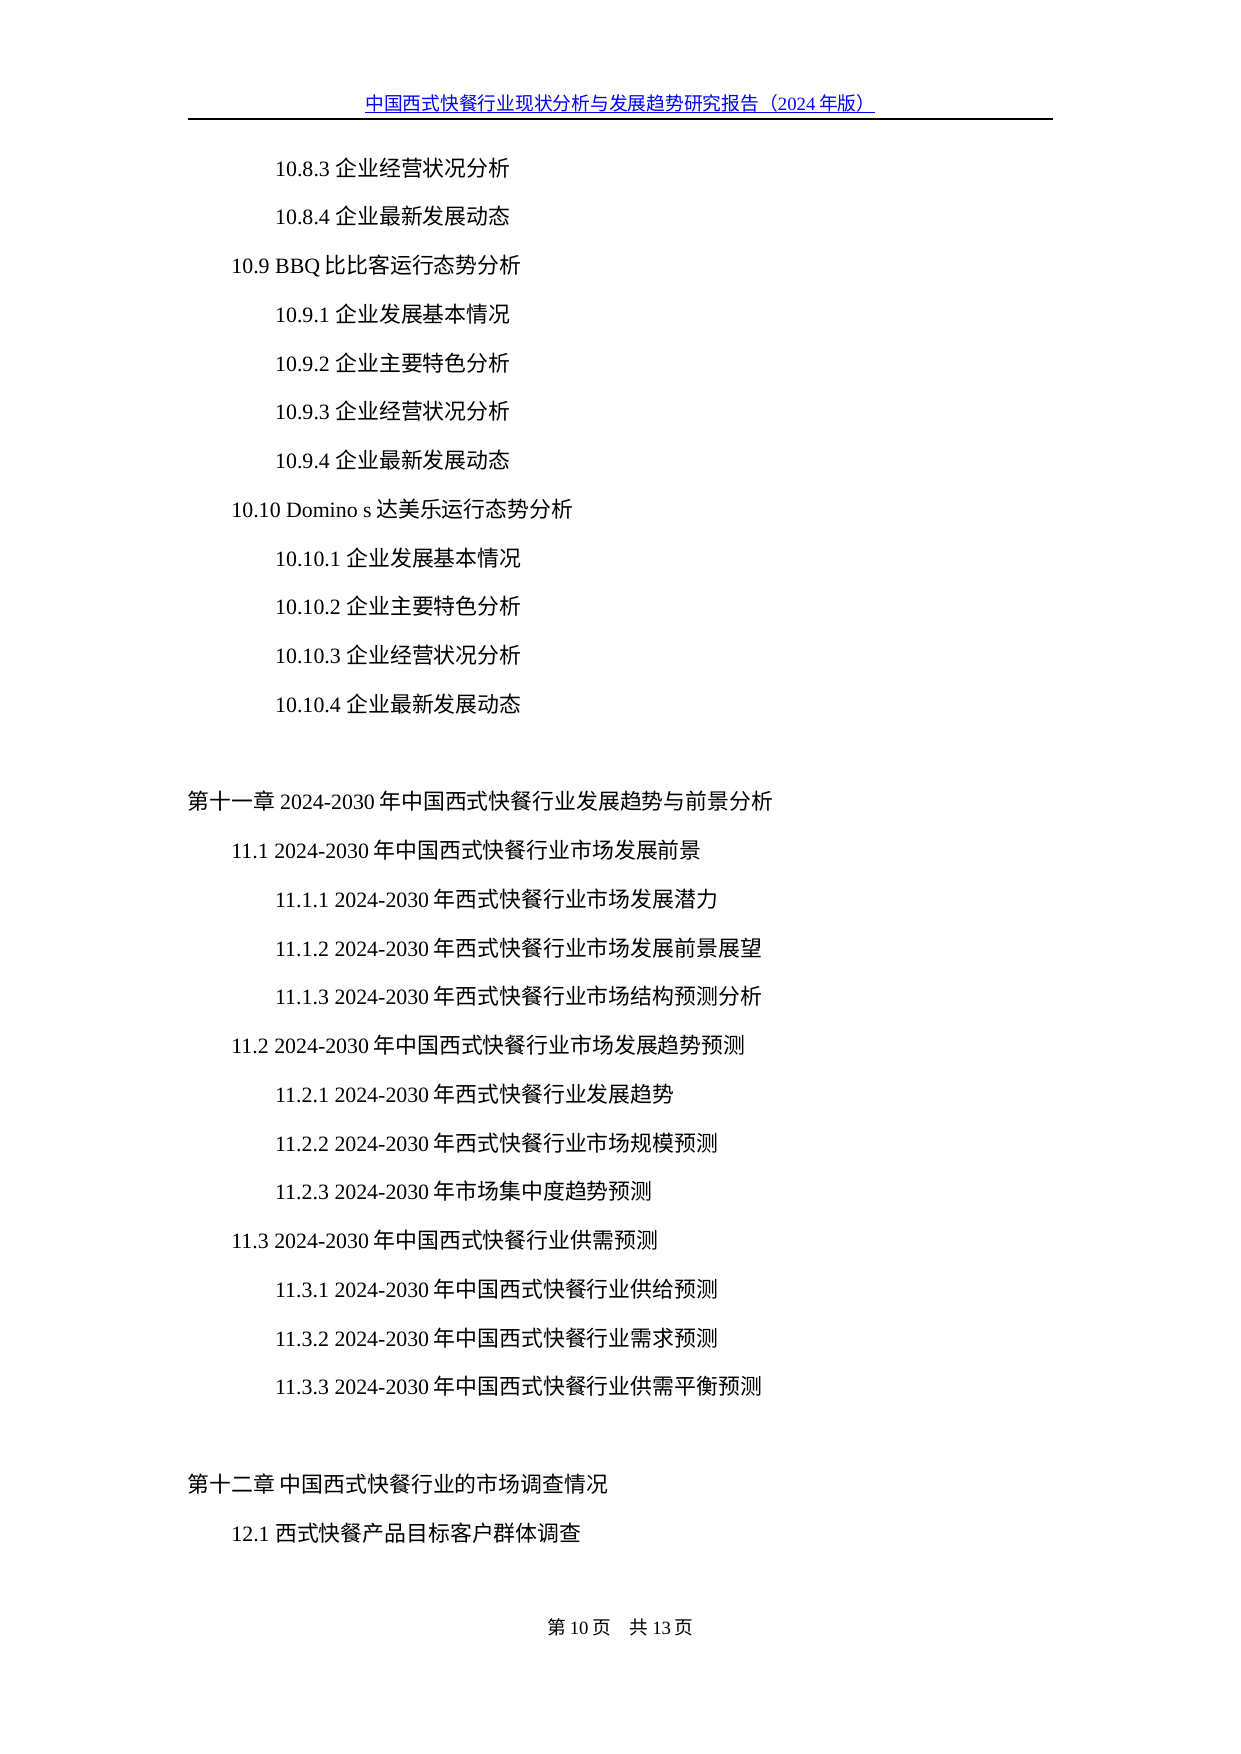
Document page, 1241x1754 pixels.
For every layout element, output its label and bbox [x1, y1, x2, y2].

text [187, 150, 1053, 1548]
